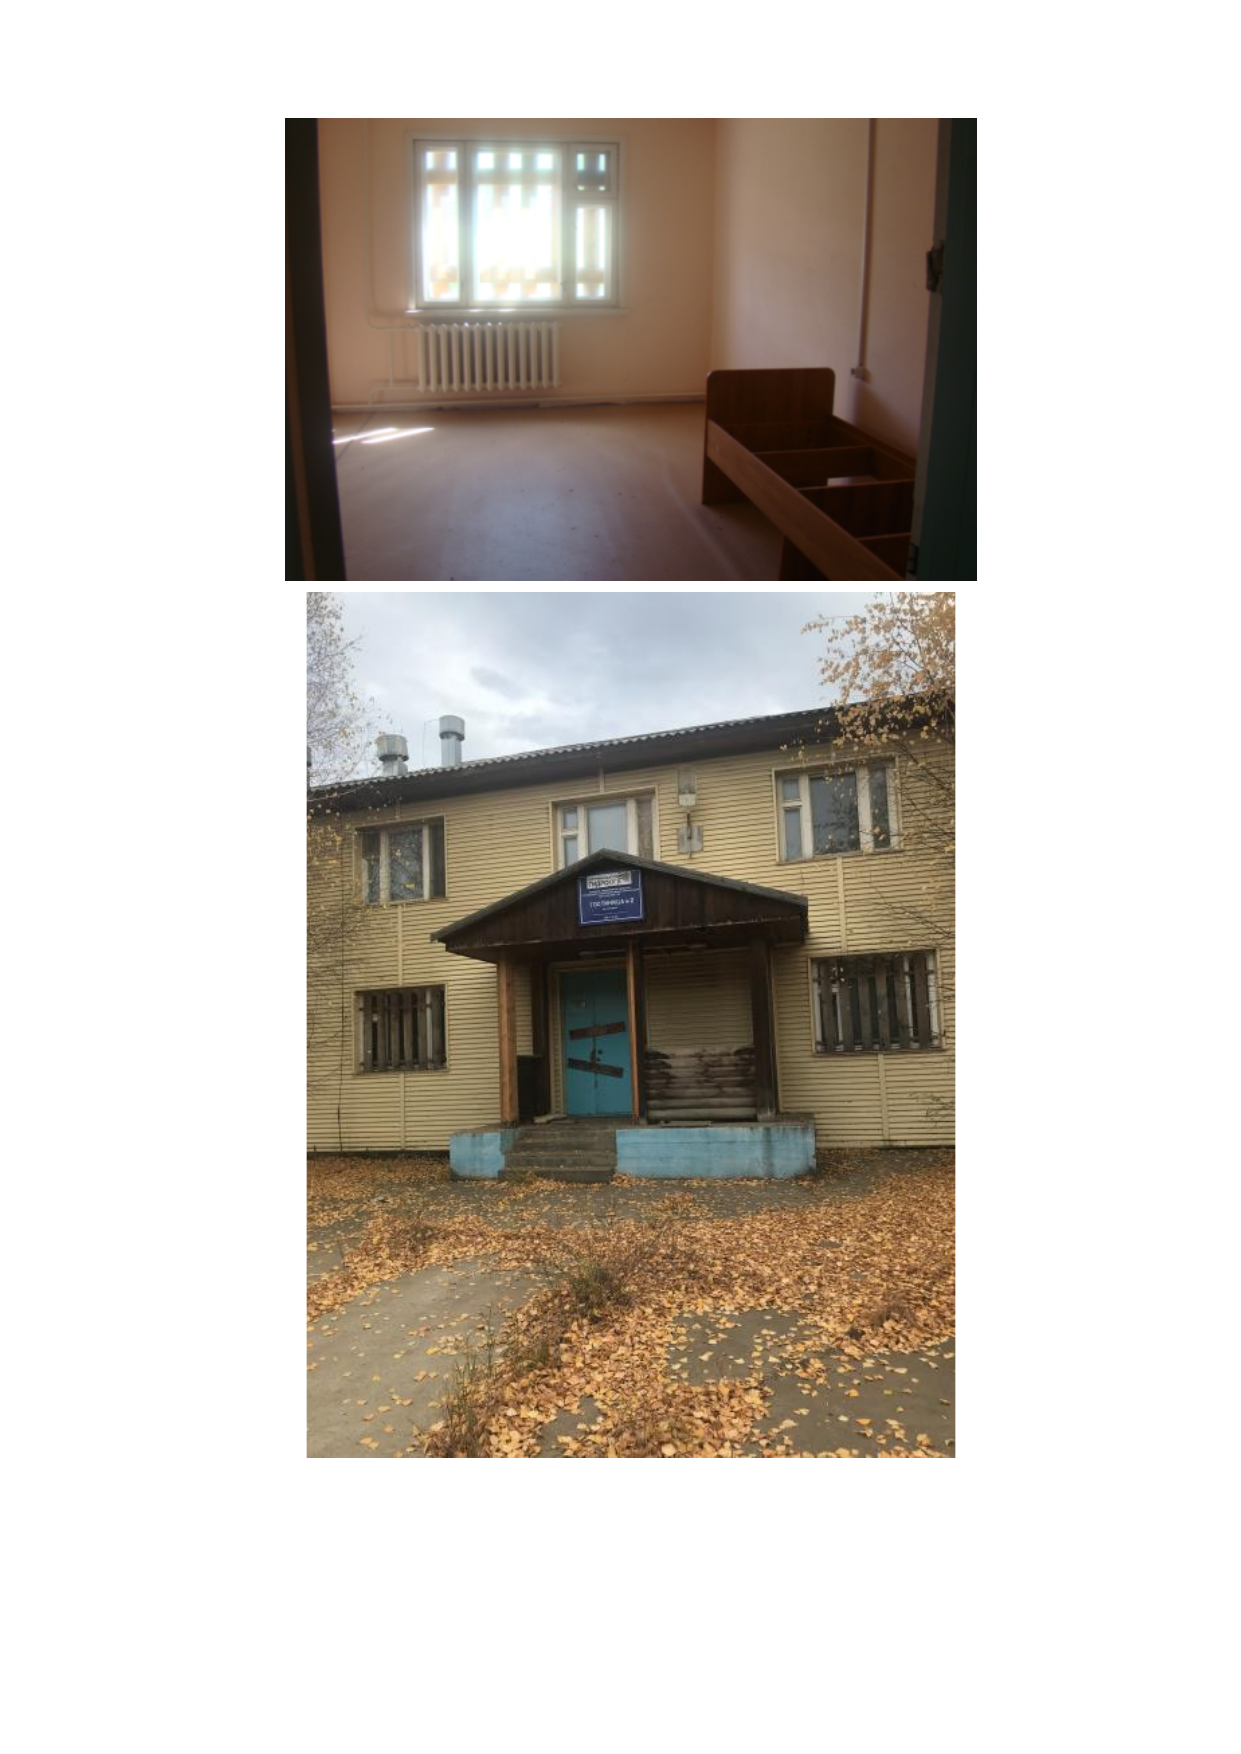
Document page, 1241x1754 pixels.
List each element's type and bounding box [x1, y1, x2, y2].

picture [306, 592, 956, 1458]
picture [285, 118, 977, 581]
